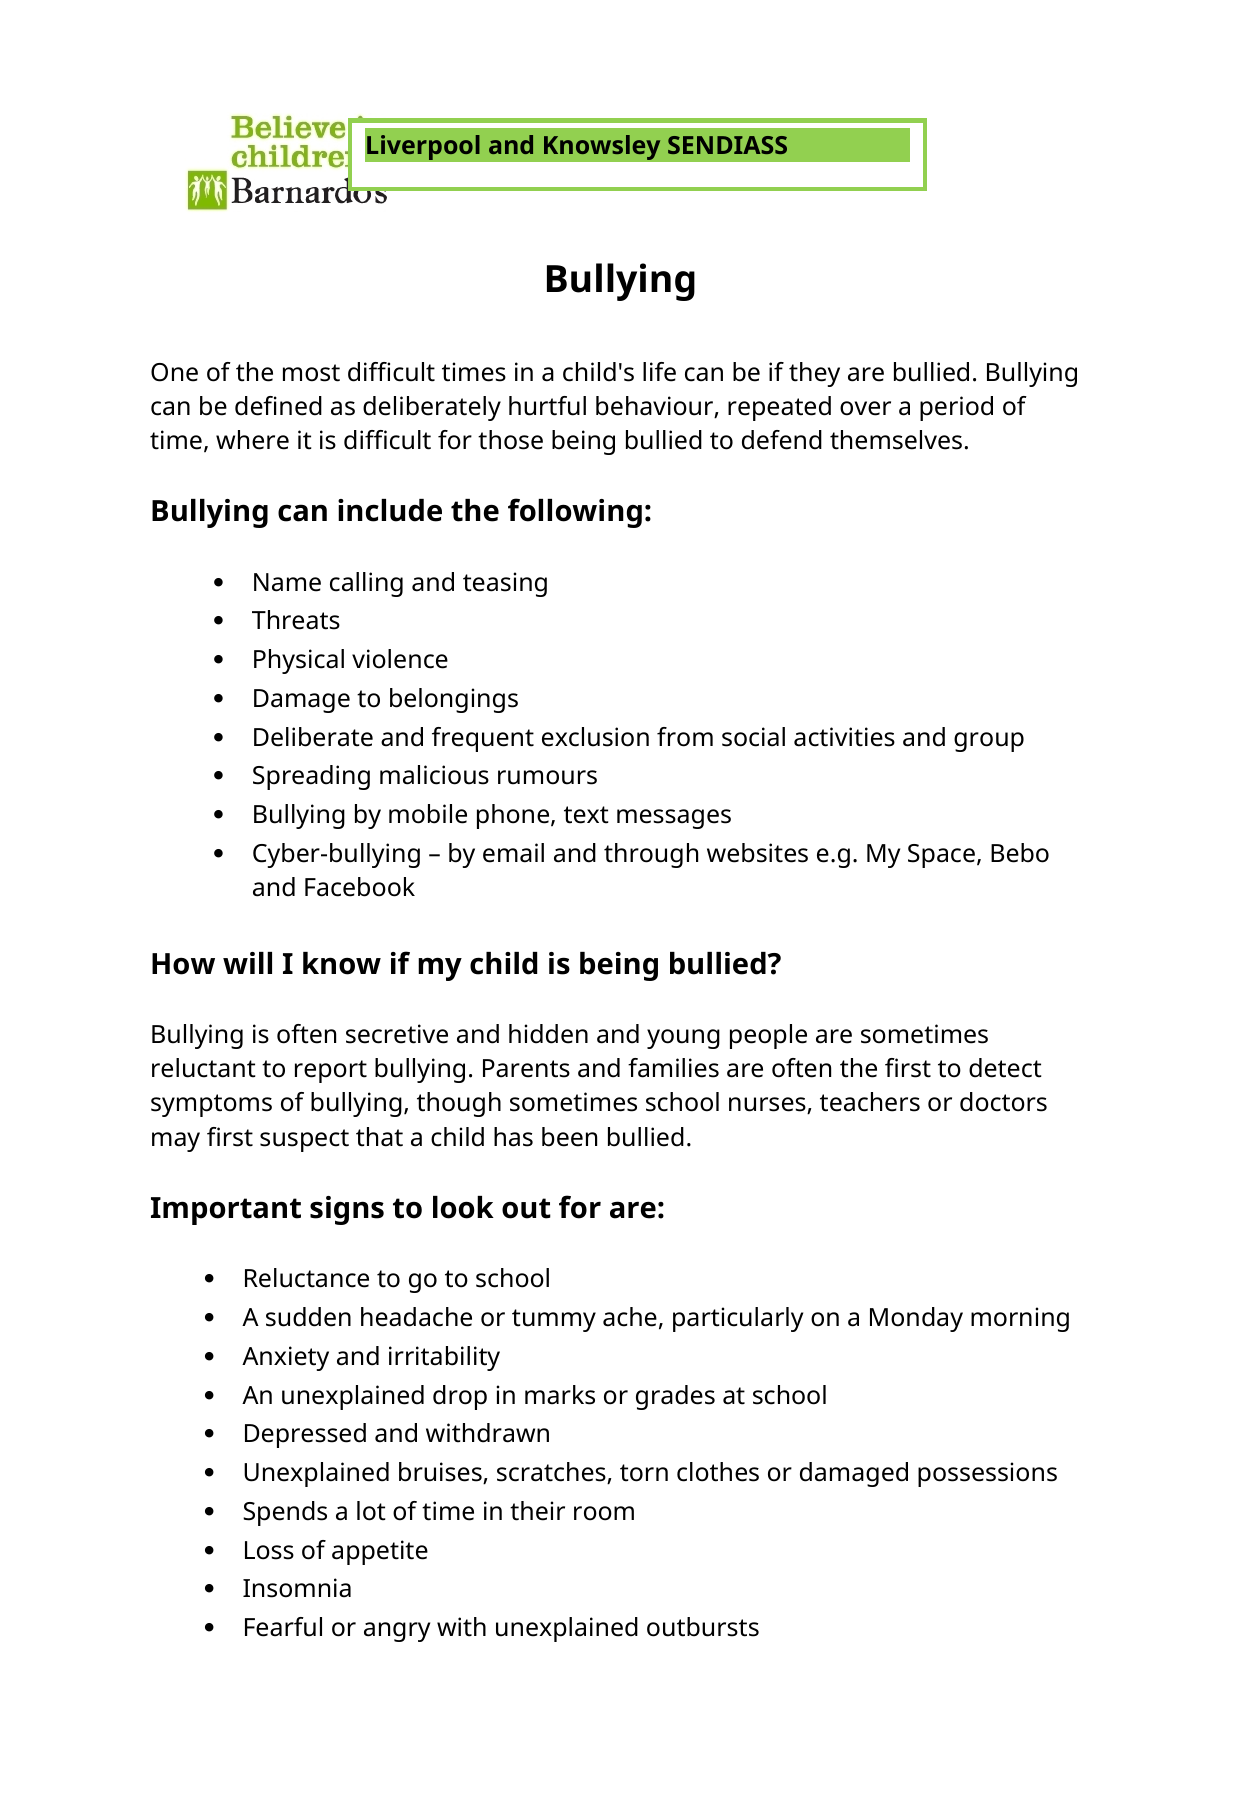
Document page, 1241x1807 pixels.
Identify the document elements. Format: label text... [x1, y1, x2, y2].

list Bullying by mobile phone, text messages [214, 797, 1090, 831]
list A sudden headache or tummy ache, particularly on a Monday morning [205, 1300, 1090, 1334]
list Unexplained bruises, scratches, torn clothes or damaged possessions [205, 1455, 1090, 1489]
list Physical violence [214, 642, 1090, 676]
list Loss of appetite [205, 1532, 1090, 1566]
text How will I know if my child is being bullied? [150, 943, 1090, 983]
list Deliberate and frequent exclusion from social activities and group [214, 719, 1090, 753]
list Fearful or angry with unexplained outbursts [205, 1610, 1090, 1644]
list Spends a lot of time in their room [205, 1493, 1090, 1528]
text Bullying is often secretive and hidden and young people are sometimes reluctant to report bullying. Parents and families are often the first to detect symptoms of bullying, though sometimes school nurses, teachers or doctors may first suspect that a child has been bullied. [150, 1017, 1090, 1153]
list Cyber-bullying – by email and through websites e.g. My Space, Bebo and Facebook [214, 835, 1090, 903]
list Name calling and teasing [214, 564, 1090, 598]
list Damage to belongings [214, 680, 1090, 714]
list Insomnia [205, 1571, 1090, 1605]
list Reluctance to go to school [205, 1261, 1090, 1295]
list Anxiety and irritability [205, 1338, 1090, 1373]
text Bullying can include the following: [150, 490, 1090, 530]
text Bullying [150, 252, 1090, 303]
text Important signs to look out for are: [150, 1187, 1090, 1227]
list Depressed and withdrawn [205, 1416, 1090, 1450]
list Threats [214, 603, 1090, 637]
text One of the most difficult times in a child's life can be if they are bullied. Bullying can be defined as deliberately hurtful behaviour, repeated over a period of time, where it is difficult for those being bullied to defend themselves. [150, 354, 1090, 456]
list An unexplained drop in marks or grades at school [205, 1377, 1090, 1411]
picture [184, 28, 388, 231]
list Spreading malicious rumours [214, 758, 1090, 792]
